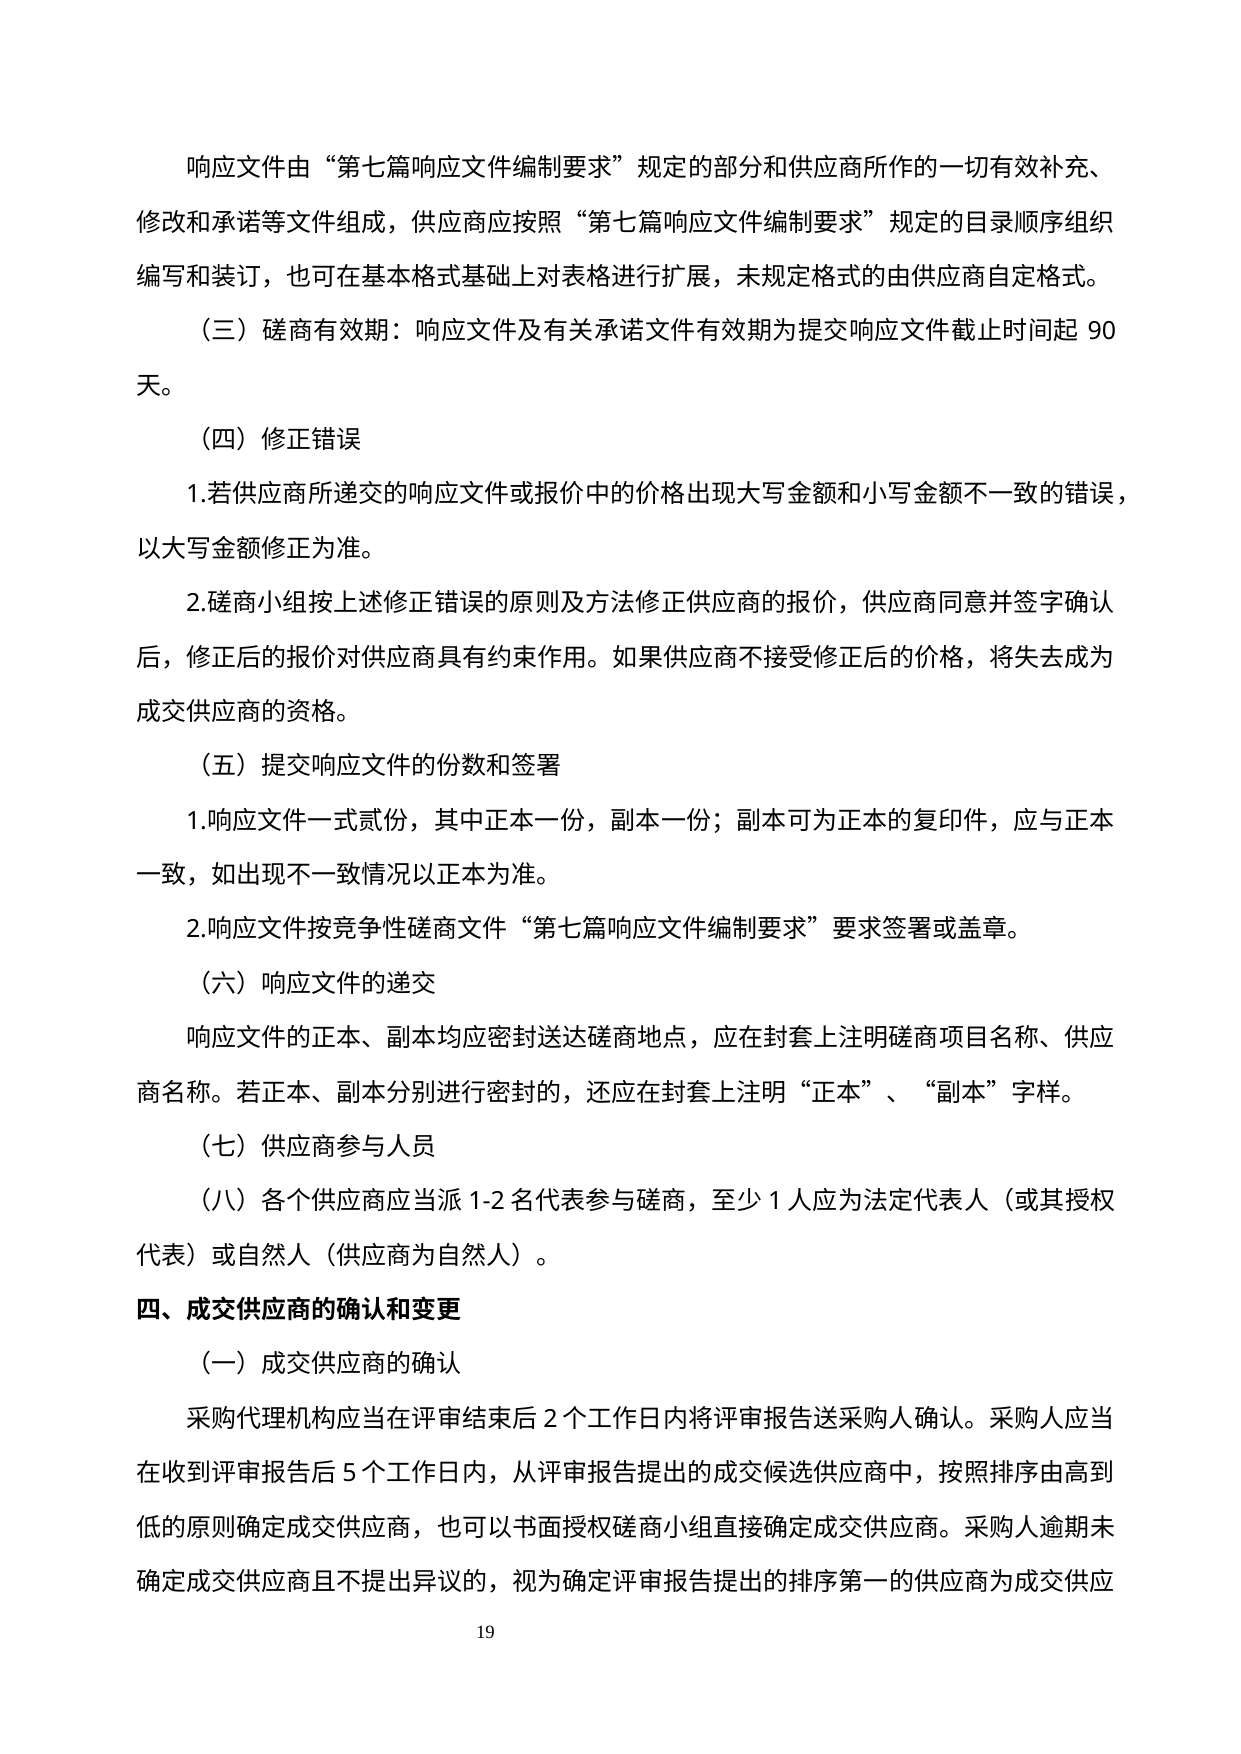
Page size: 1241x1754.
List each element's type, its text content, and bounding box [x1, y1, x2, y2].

text 2.磋商小组按上述修正错误的原则及方法修正供应商的报价，供应商同意并签字确认后，修正后的报价对供应商具有约束作用。如果供应商不接受修正后的价格，将失去成为成交供应商的资格。 [136, 583, 1116, 728]
text 响应文件由“第七篇响应文件编制要求”规定的部分和供应商所作的一切有效补充、修改和承诺等文件组成，供应商应按照“第七篇响应文件编制要求”规定的目录顺序组织编写和装订，也可在基本格式基础上对表格进行扩展，未规定格式的由供应商自定格式。 [136, 148, 1116, 293]
list 供应商参与人员 [136, 1126, 1116, 1163]
text 2.响应文件按竞争性磋商文件“第七篇响应文件编制要求”要求签署或盖章。 [136, 909, 1116, 945]
text 1.响应文件一式贰份，其中正本一份，副本一份；副本可为正本的复印件，应与正本一致，如出现不一致情况以正本为准。 [136, 800, 1116, 891]
list 各个供应商应当派1-2名代表参与磋商，至少1人应为法定代表人（或其授权代表）或自然人（供应商为自然人）。 [136, 1181, 1116, 1271]
text （五）提交响应文件的份数和签署 [136, 746, 1116, 782]
text （一）成交供应商的确认 [136, 1344, 1116, 1380]
text 1.若供应商所递交的响应文件或报价中的价格出现大写金额和小写金额不一致的错误，以大写金额修正为准。 [136, 474, 1116, 564]
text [136, 1398, 1116, 1598]
text （四）修正错误 [136, 419, 1116, 456]
text 响应文件的正本、副本均应密封送达磋商地点，应在封套上注明磋商项目名称、供应商名称。若正本、副本分别进行密封的，还应在封套上注明“正本”、“副本”字样。 [136, 1018, 1116, 1108]
text （六）响应文件的递交 [136, 963, 1116, 999]
subtitle 四、成交供应商的确认和变更 [136, 1289, 1116, 1326]
text （三）磋商有效期：响应文件及有关承诺文件有效期为提交响应文件截止时间起90天。 [136, 311, 1116, 401]
